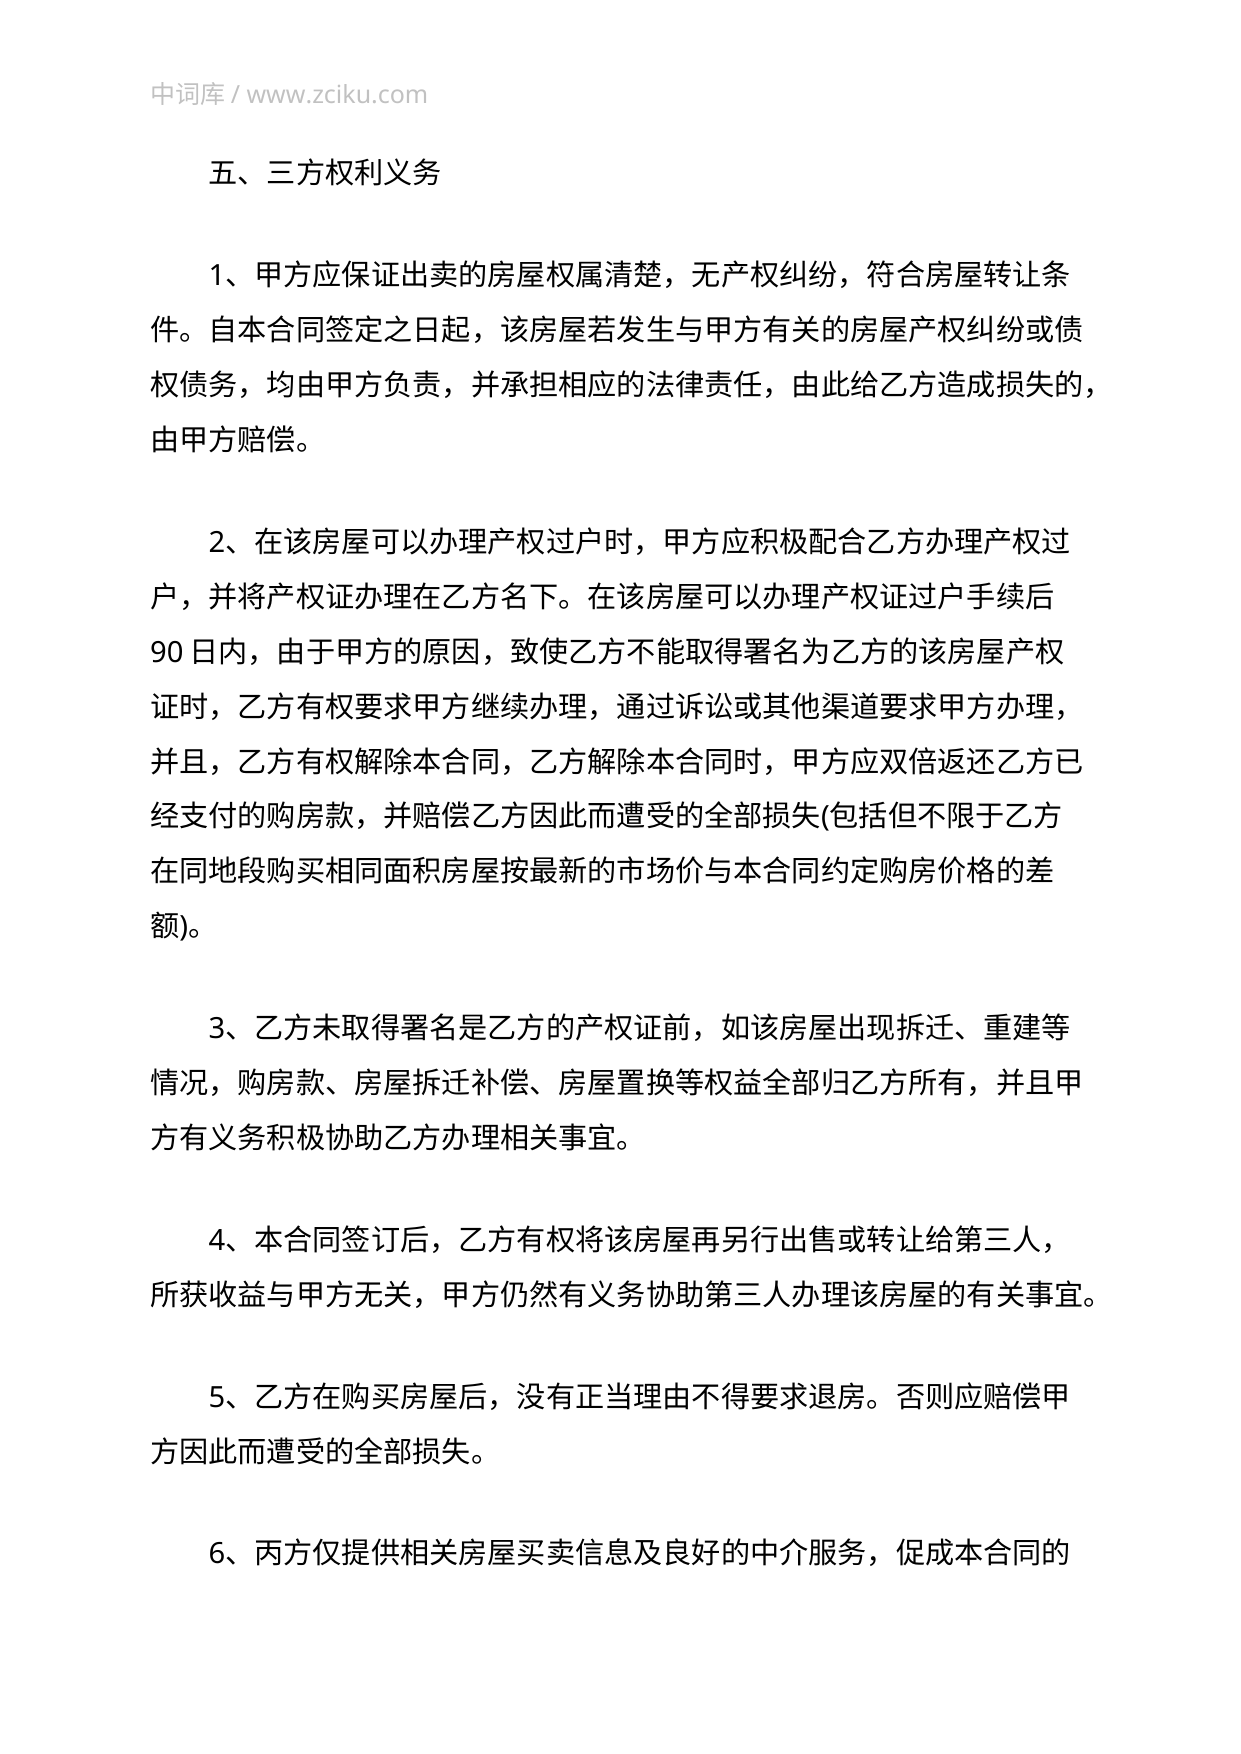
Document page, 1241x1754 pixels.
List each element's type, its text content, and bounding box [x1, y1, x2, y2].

text 1、甲方应保证出卖的房屋权属清楚，无产权纠纷，符合房屋转让条件。自本合同签定之日起，该房屋若发生与甲方有关的房屋产权纠纷或债权债务，均由甲方负责，并承担相应的法律责任，由此给乙方造成损失的，由甲方赔偿。 [150, 252, 1090, 459]
text 5、乙方在购买房屋后，没有正当理由不得要求退房。否则应赔偿甲方因此而遭受的全部损失。 [150, 1373, 1090, 1471]
text 五、三方权利义务 [150, 150, 1090, 192]
text 4、本合同签订后，乙方有权将该房屋再另行出售或转让给第三人，所获收益与甲方无关，甲方仍然有义务协助第三人办理该房屋的有关事宜。 [150, 1217, 1090, 1314]
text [150, 1530, 1090, 1572]
text 3、乙方未取得署名是乙方的产权证前，如该房屋出现拆迁、重建等情况，购房款、房屋拆迁补偿、房屋置换等权益全部归乙方所有，并且甲方有义务积极协助乙方办理相关事宜。 [150, 1005, 1090, 1157]
text 2、在该房屋可以办理产权过户时，甲方应积极配合乙方办理产权过户，并将产权证办理在乙方名下。在该房屋可以办理产权证过户手续后90日内，由于甲方的原因，致使乙方不能取得署名为乙方的该房屋产权证时，乙方有权要求甲方继续办理，通过诉讼或其他渠道要求甲方办理，并且，乙方有权解除本合同，乙方解除本合同时，甲方应双倍返还乙方已经支付的购房款，并赔偿乙方因此而遭受的全部损失(包括但不限于乙方在同地段购买相同面积房屋按最新的市场价与本合同约定购房价格的差额)。 [150, 518, 1090, 945]
